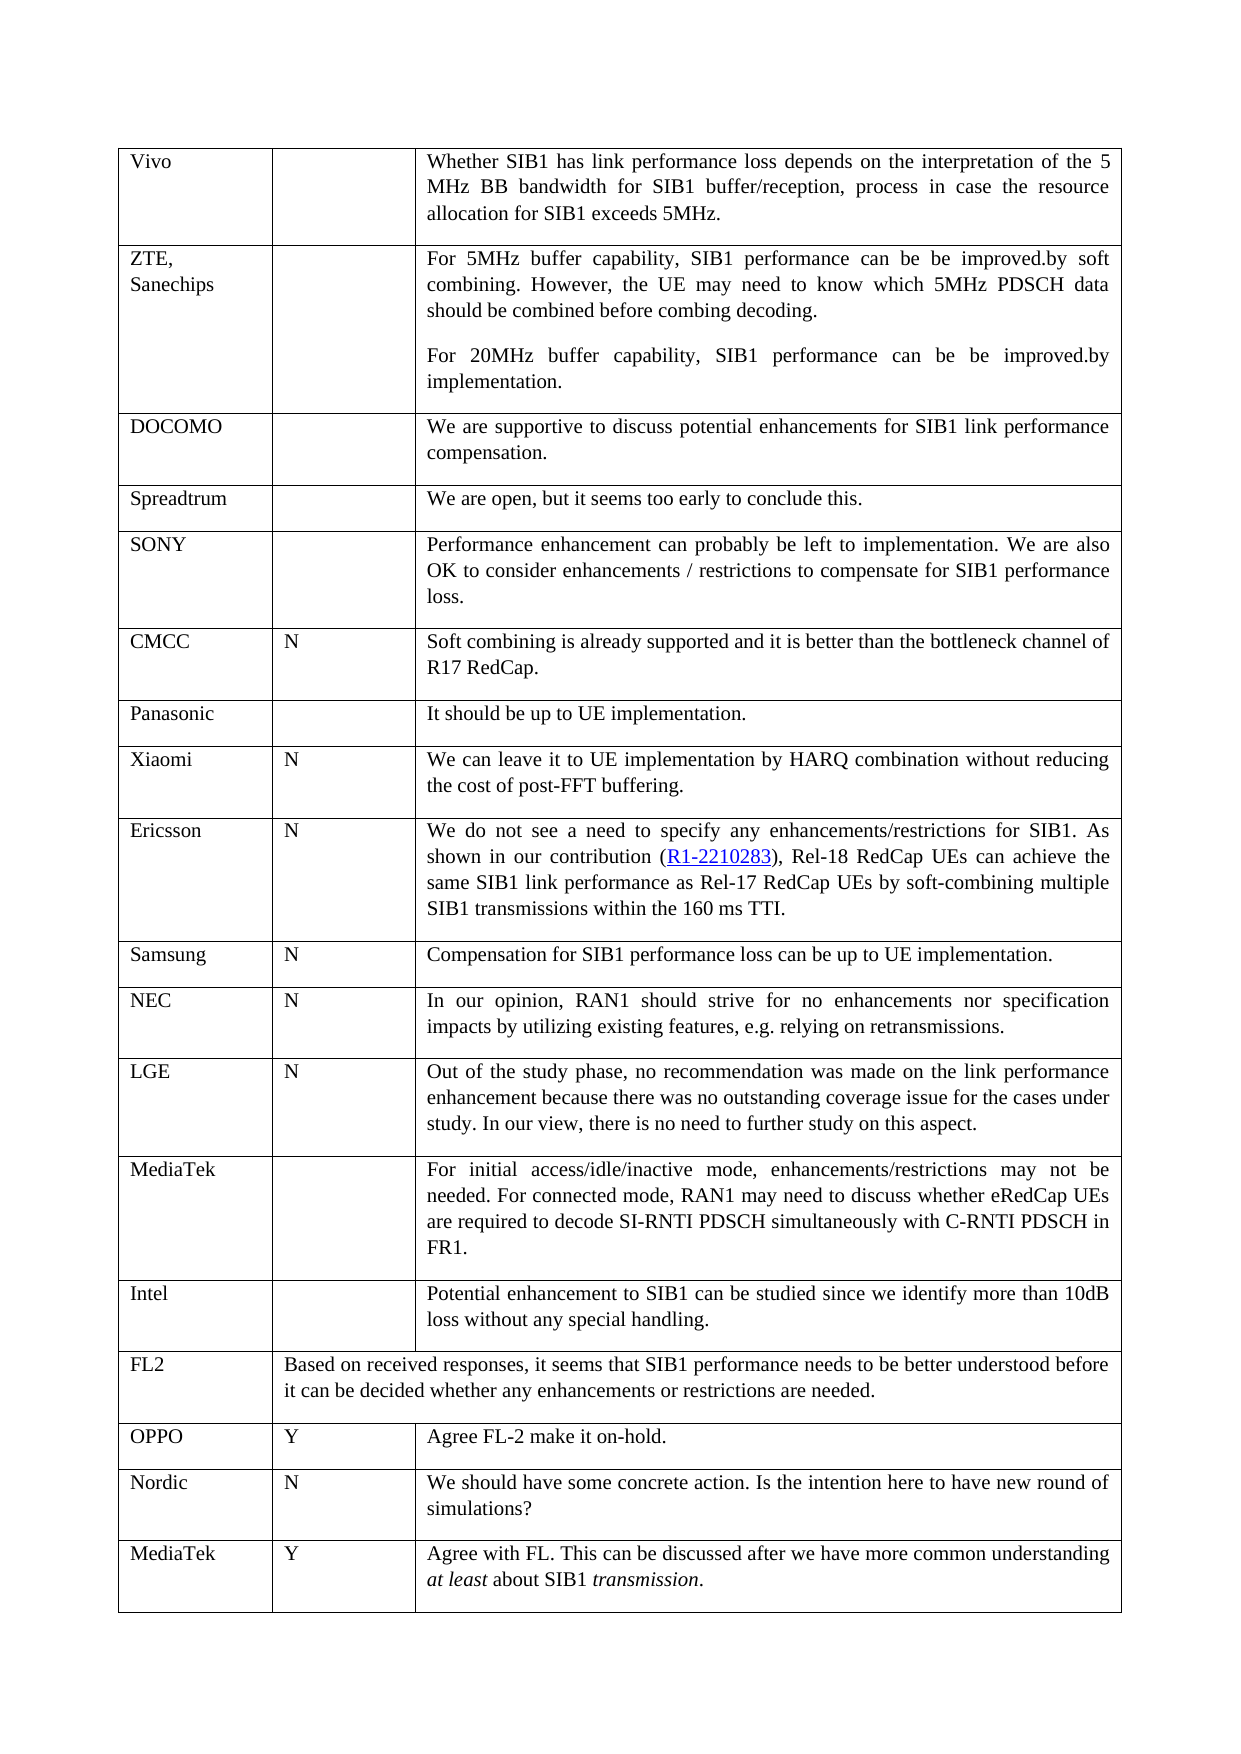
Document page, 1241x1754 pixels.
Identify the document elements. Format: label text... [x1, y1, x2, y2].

table_cell For 5MHz buffer capability, SIB1 performance can be be improved.by soft combining. However, the UE may need to know which 5MHz PDSCH data should be combined before combing decoding. For 20MHz buffer capability, SIB1 performance can be be improved.by implementation. [416, 246, 1121, 413]
table_cell SONY [119, 532, 272, 628]
table_cell Soft combining is already supported and it is better than the bottleneck channel of R17 RedCap. [416, 629, 1121, 700]
table_cell Ericsson [119, 819, 272, 941]
table_cell DOCOMO [119, 414, 272, 485]
table_cell [273, 414, 415, 485]
table_cell N [273, 819, 415, 941]
table_cell Based on received responses, it seems that SIB1 performance needs to be better understood before it can be decided whether any enhancements or restrictions are needed. [273, 1352, 1121, 1423]
table_cell We are open, but it seems too early to conclude this. [416, 486, 1121, 531]
table_cell OPPO [119, 1424, 272, 1468]
table_cell Agree with FL. This can be discussed after we have more common understanding at least about SIB1 transmission. [416, 1541, 1121, 1612]
table_cell Potential enhancement to SIB1 can be studied since we identify more than 10dB loss without any special handling. [416, 1281, 1121, 1351]
table_cell Out of the study phase, no recommendation was made on the link performance enhancement because there was no outstanding coverage issue for the cases under study. In our view, there is no need to further study on this aspect. [416, 1059, 1121, 1156]
table_cell Intel [119, 1281, 272, 1351]
table_cell N [273, 1059, 415, 1156]
table_cell N [273, 629, 415, 700]
table_cell Nordic [119, 1470, 272, 1540]
table_cell We can leave it to UE implementation by HARQ combination without reducing the cost of post-FFT buffering. [416, 747, 1121, 817]
table_cell ZTE, Sanechips [119, 246, 272, 413]
table_cell MediaTek [119, 1157, 272, 1279]
table_cell N [273, 942, 415, 987]
table_cell MediaTek [119, 1541, 272, 1612]
table_cell [273, 532, 415, 628]
table_cell [273, 1281, 415, 1351]
table_cell Y [273, 1541, 415, 1612]
table_cell For initial access/idle/inactive mode, enhancements/restrictions may not be needed. For connected mode, RAN1 may need to discuss whether eRedCap UEs are required to decode SI-RNTI PDSCH simultaneously with C-RNTI PDSCH in FR1. [416, 1157, 1121, 1279]
table_cell [273, 149, 415, 245]
table_cell NEC [119, 988, 272, 1058]
table_cell We should have some concrete action. Is the intention here to have new round of simulations? [416, 1470, 1121, 1540]
table_cell Panasonic [119, 701, 272, 746]
table_cell CMCC [119, 629, 272, 700]
table_cell Spreadtrum [119, 486, 272, 531]
table_cell [273, 486, 415, 531]
table_cell [273, 701, 415, 746]
table_cell N [273, 747, 415, 817]
table_cell It should be up to UE implementation. [416, 701, 1121, 746]
table_cell N [273, 988, 415, 1058]
table_cell We are supportive to discuss potential enhancements for SIB1 link performance compensation. [416, 414, 1121, 485]
table_cell Samsung [119, 942, 272, 987]
table_cell [273, 246, 415, 413]
table_cell [273, 1157, 415, 1279]
table_cell In our opinion, RAN1 should strive for no enhancements nor specification impacts by utilizing existing features, e.g. relying on retransmissions. [416, 988, 1121, 1058]
table_cell N [273, 1470, 415, 1540]
table_cell Performance enhancement can probably be left to implementation. We are also OK to consider enhancements / restrictions to compensate for SIB1 performance loss. [416, 532, 1121, 628]
table_cell Compensation for SIB1 performance loss can be up to UE implementation. [416, 942, 1121, 987]
table_cell Vivo [119, 149, 272, 245]
table_cell Agree FL-2 make it on-hold. [416, 1424, 1121, 1468]
table_cell We do not see a need to specify any enhancements/restrictions for SIB1. As shown in our contribution (R1-2210283), Rel-18 RedCap UEs can achieve the same SIB1 link performance as Rel-17 RedCap UEs by soft-combining multiple SIB1 transmissions within the 160 ms TTI. [416, 819, 1121, 941]
table_cell Whether SIB1 has link performance loss depends on the interpretation of the 5 MHz BB bandwidth for SIB1 buffer/reception, process in case the resource allocation for SIB1 exceeds 5MHz. [416, 149, 1121, 245]
table_cell Xiaomi [119, 747, 272, 817]
table_cell Y [273, 1424, 415, 1468]
table_cell FL2 [119, 1352, 272, 1423]
table_cell LGE [119, 1059, 272, 1156]
